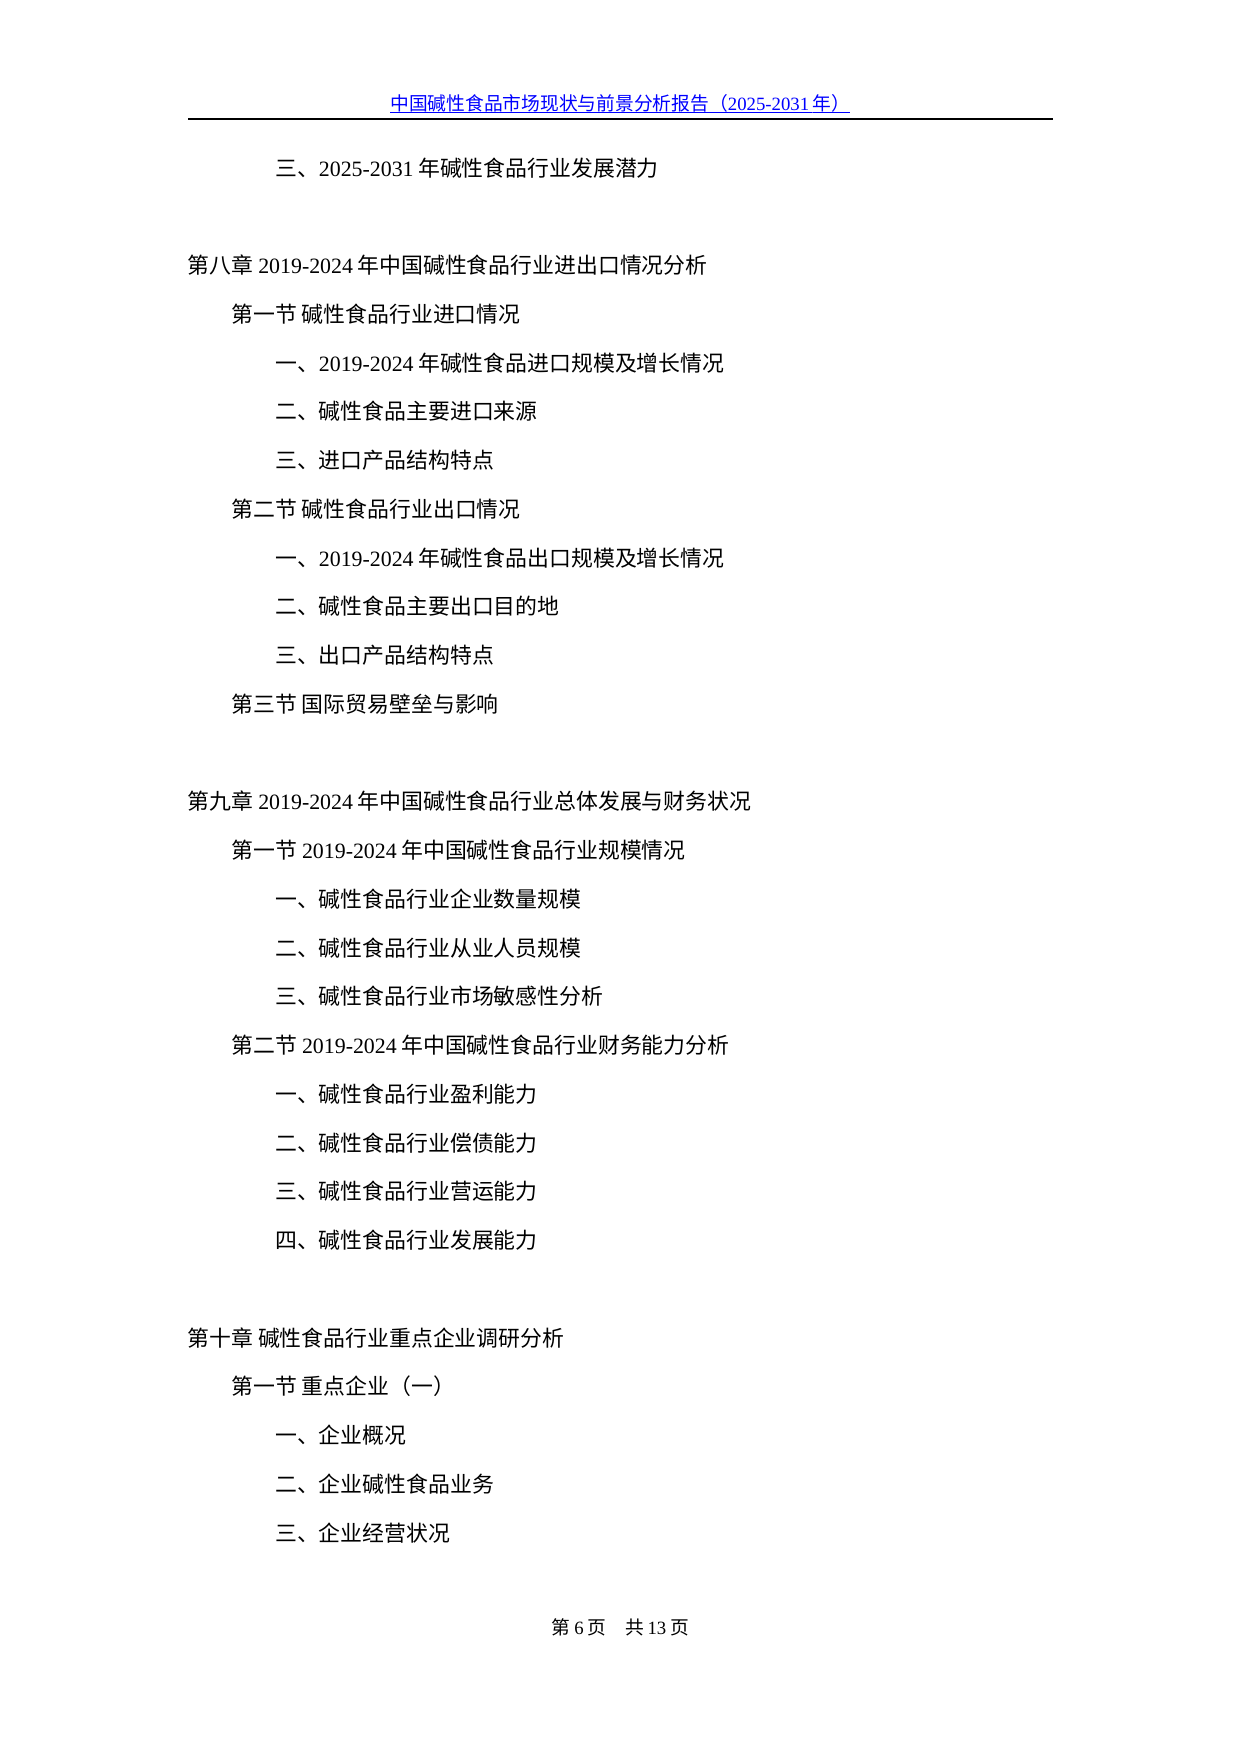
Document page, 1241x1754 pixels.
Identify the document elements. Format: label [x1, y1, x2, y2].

text [187, 150, 1053, 1548]
